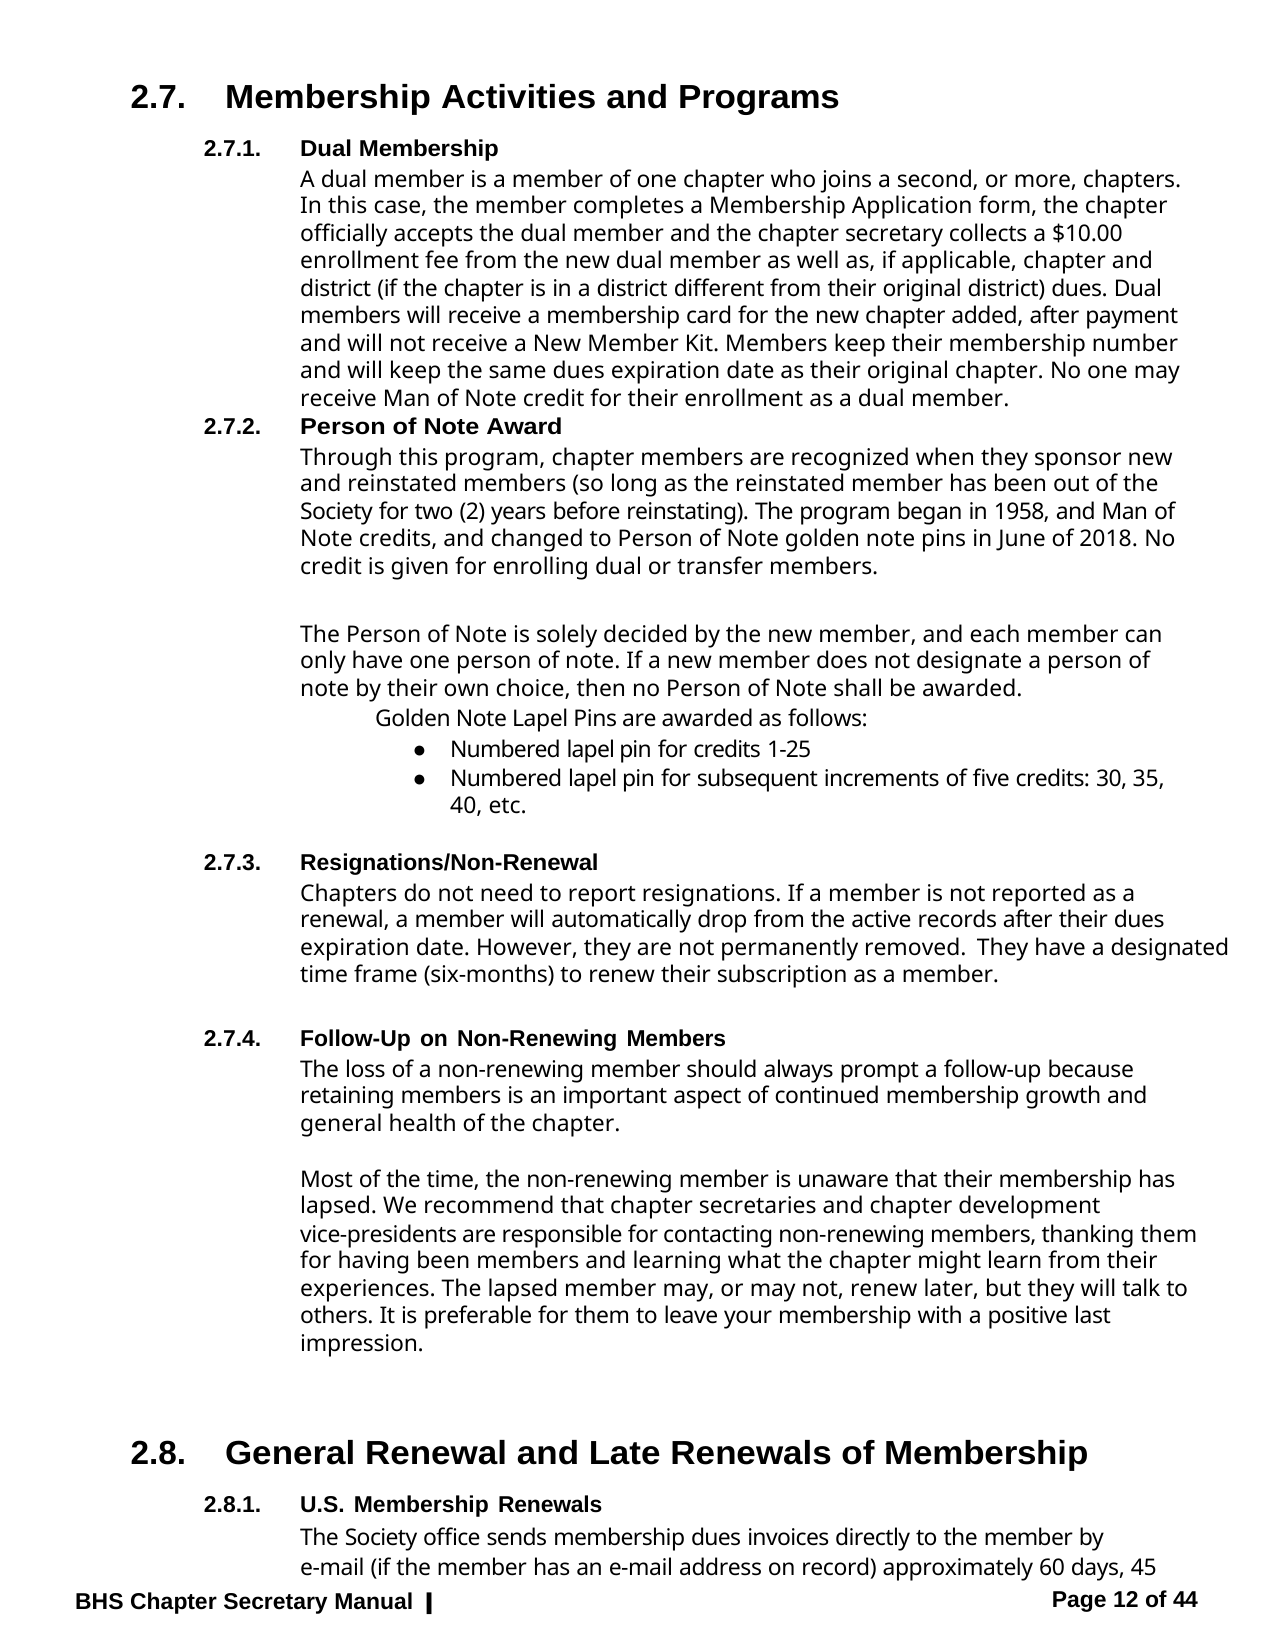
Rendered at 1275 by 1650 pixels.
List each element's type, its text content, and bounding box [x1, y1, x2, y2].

text Through this program, chapter members are recognized when they sponsor new and reinstated members (so long as the reinstated member has been out of the Society for two (2) years before reinstating). The program began in 1958, and Man of Note credits, and changed to Person of Note golden note pins in June of 2018. No credit is given for enrolling dual or transfer members. [300, 444, 1200, 581]
list Numbered lapel pin for credits 1-25 [412, 733, 1229, 764]
subtitle General Renewal and Late Renewals of Membership [130, 1433, 1229, 1471]
text The loss of a non-renewing member should always prompt a follow-up because retaining members is an important aspect of continued membership growth and general health of the chapter. [300, 1056, 1229, 1138]
text The Person of Note is solely decided by the new member, and each member can only have one person of note. If a new member does not designate a person of note by their own choice, then no Person of Note shall be awarded. [300, 620, 1200, 703]
subtitle Person of Note Award [204, 413, 1229, 440]
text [300, 1553, 1200, 1580]
subtitle Follow-Up on Non-Renewing Members [204, 1025, 1229, 1051]
subtitle Dual Membership [204, 135, 1229, 162]
text vice-presidents are responsible for contacting non-renewing members, thanking them for having been members and learning what the chapter might learn from their experiences. The lapsed member may, or may not, renew later, but they will talk to others. It is preferable for them to leave your membership with a positive last impression. [300, 1221, 1200, 1358]
list Numbered lapel pin for subsequent increments of five credits: 30, 35, 40, etc. [412, 765, 1185, 820]
text Golden Note Lapel Pins are awarded as follows: [375, 703, 1229, 733]
subtitle Resignations/Non-Renewal [204, 849, 1229, 875]
subtitle Membership Activities and Programs [130, 77, 1229, 116]
text Chapters do not need to report resignations. If a member is not reported as a renewal, a member will automatically drop from the active records after their dues expiration date. However, they are not permanently removed. They have a designated time frame (six-months) to renew their subscription as a member. [300, 879, 1229, 989]
text A dual member is a member of one chapter who joins a second, or more, chapters. In this case, the member completes a Membership Application form, the chapter officially accepts the dual member and the chapter secretary collects a $10.00 enrollment fee from the new dual member as well as, if applicable, chapter and district (if the chapter is in a district different from their original district) dues. Dual members will receive a membership card for the new chapter added, after payment and will not receive a New Member Kit. Members keep their membership number and will keep the same dues expiration date as their original chapter. No one may receive Man of Note credit for their enrollment as a dual member. [300, 166, 1200, 413]
text The Society office sends membership dues invoices directly to the member by [300, 1519, 1229, 1552]
subtitle U.S. Membership Renewals [204, 1491, 1229, 1518]
text Most of the time, the non-renewing member is unaware that their membership has lapsed. We recommend that chapter secretaries and chapter development [300, 1166, 1229, 1221]
